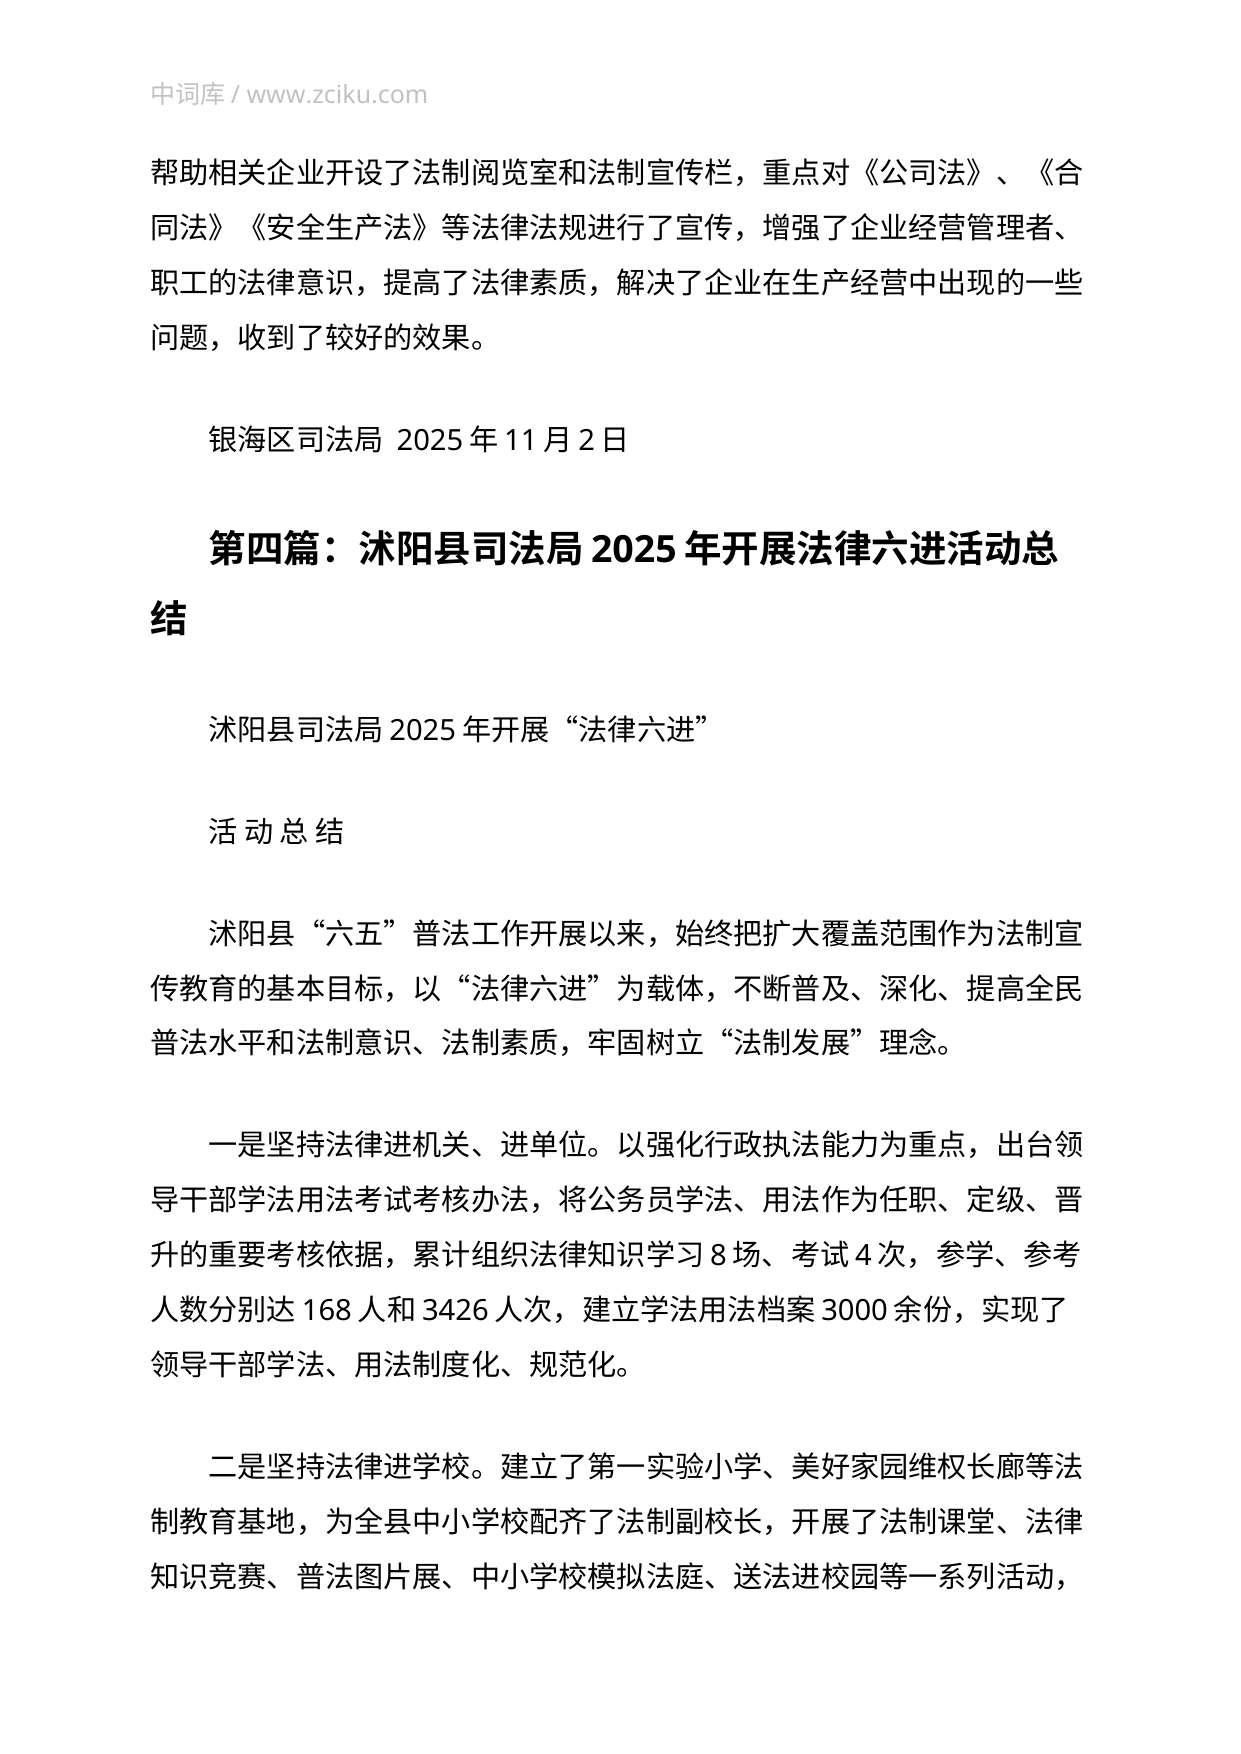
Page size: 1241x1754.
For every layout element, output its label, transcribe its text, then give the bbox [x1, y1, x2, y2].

text 活 动 总 结 [150, 808, 1090, 851]
text 沭阳县“六五”普法工作开展以来，始终把扩大覆盖范围作为法制宣传教育的基本目标，以“法律六进”为载体，不断普及、深化、提高全民普法水平和法制意识、法制素质，牢固树立“法制发展”理念。 [150, 910, 1090, 1062]
text 沭阳县司法局2025年开展“法律六进” [150, 707, 1090, 749]
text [150, 1443, 1090, 1596]
text 第四篇：沭阳县司法局2025年开展法律六进活动总结 [150, 518, 1090, 643]
text 银海区司法局 2025年11月2日 [150, 416, 1090, 459]
text 一是坚持法律进机关、进单位。以强化行政执法能力为重点，出台领导干部学法用法考试考核办法，将公务员学法、用法作为任职、定级、晋升的重要考核依据，累计组织法律知识学习8场、考试4次，参学、参考人数分别达168人和3426人次，建立学法用法档案3000余份，实现了领导干部学法、用法制度化、规范化。 [150, 1122, 1090, 1384]
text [150, 150, 1090, 357]
